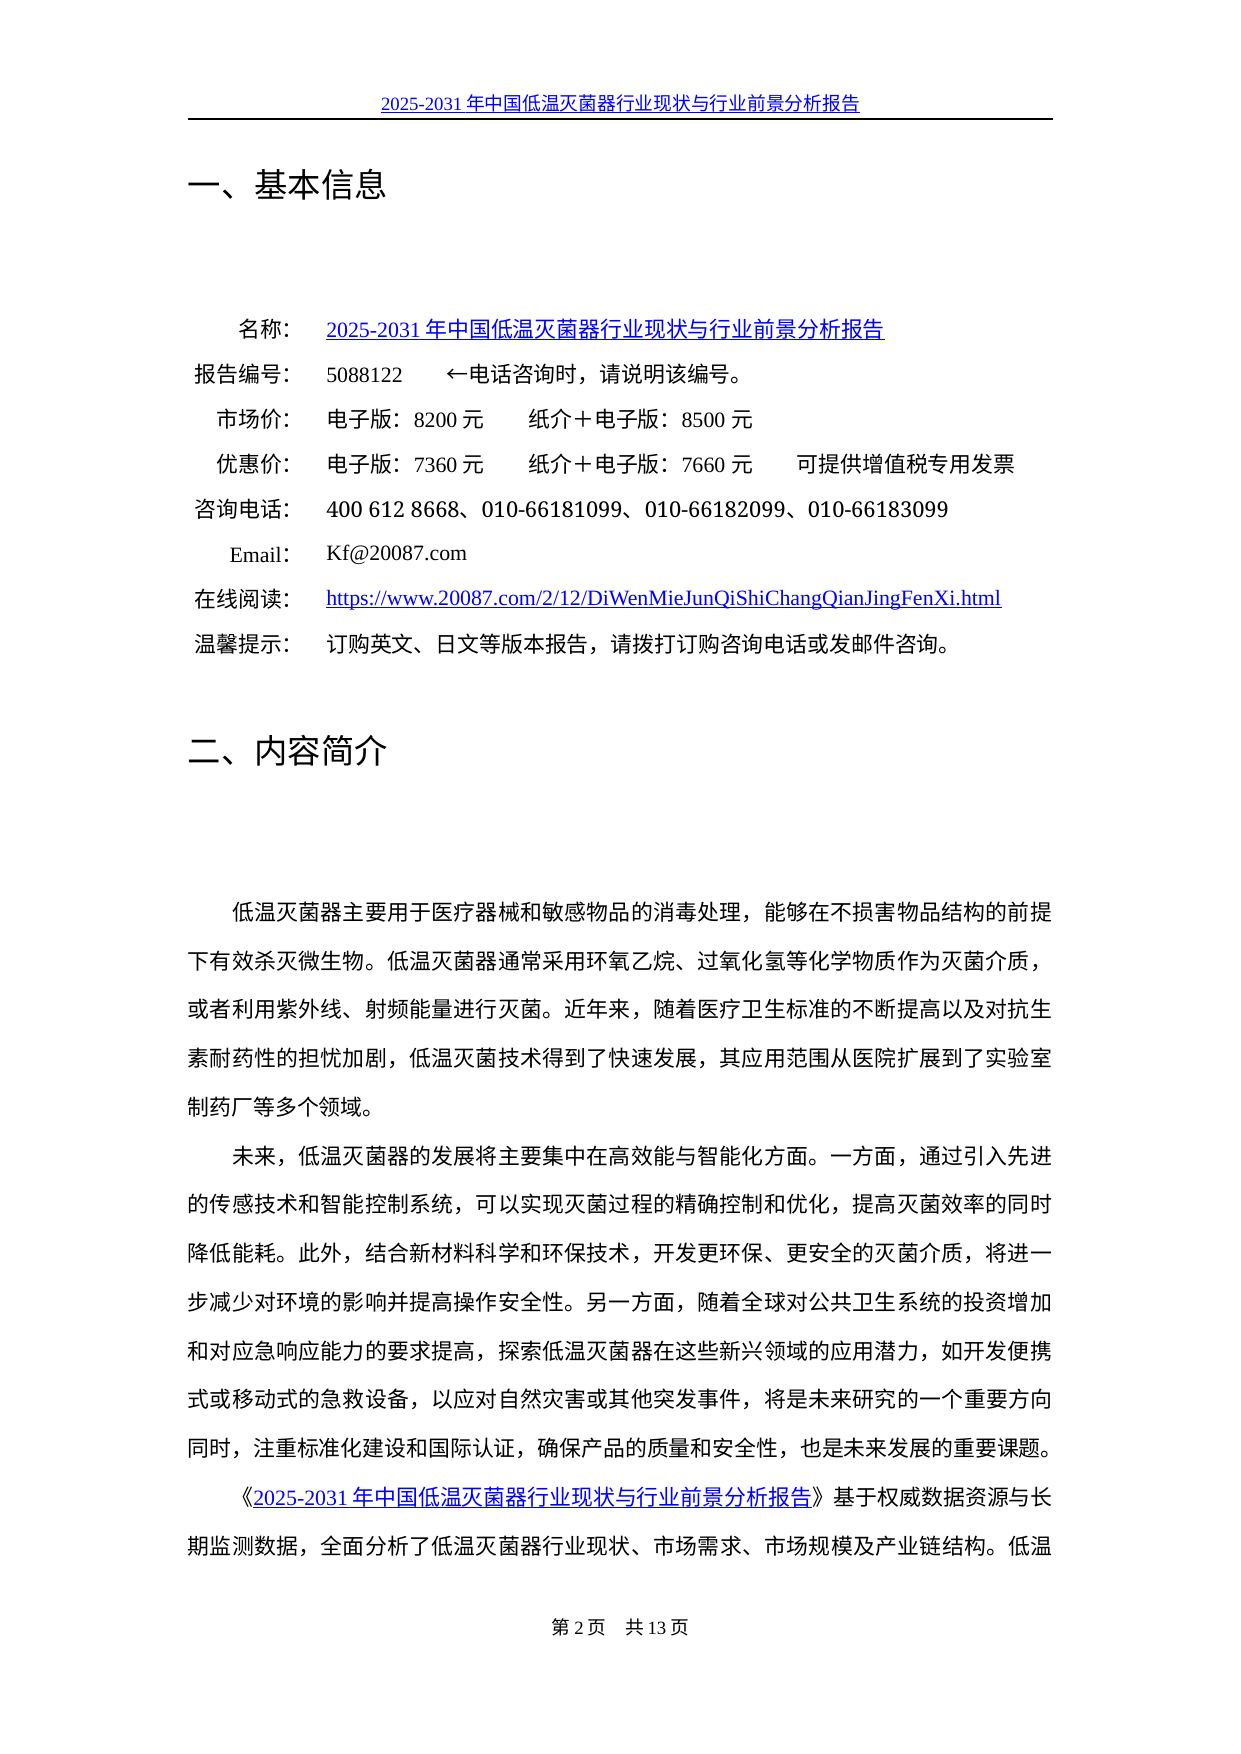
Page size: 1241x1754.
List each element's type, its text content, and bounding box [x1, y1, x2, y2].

table_cell 在线阅读： [167, 582, 315, 627]
table_header 2025-2031年中国低温灭菌器行业现状与行业前景分析报告 [315, 312, 1073, 357]
table_cell 报告编号： [167, 357, 315, 402]
table_cell 订购英文、日文等版本报告，请拨打订购咨询电话或发邮件咨询。 [315, 627, 1073, 672]
table_cell Kf@20087.com [315, 537, 1073, 582]
table_cell 电子版：7360 元 纸介＋电子版：7660 元 可提供增值税专用发票 [315, 447, 1073, 492]
table_cell 咨询电话： [167, 492, 315, 537]
table_cell 电子版：8200 元 纸介＋电子版：8500 元 [315, 402, 1073, 447]
table_cell 400 612 8668、010-66181099、010-66182099、010-66183099 [315, 492, 1073, 537]
table_cell Email： [167, 537, 315, 582]
table_header 名称： [167, 312, 315, 357]
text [187, 894, 1053, 1561]
title 二、内容简介 [187, 717, 1053, 782]
table_cell 优惠价： [167, 447, 315, 492]
table_cell 温馨提示： [167, 627, 315, 672]
table_cell [315, 582, 1073, 627]
title 一、基本信息 [187, 150, 1053, 215]
table_cell 5088122 ←电话咨询时，请说明该编号。 [315, 357, 1073, 402]
table_cell 市场价： [167, 402, 315, 447]
